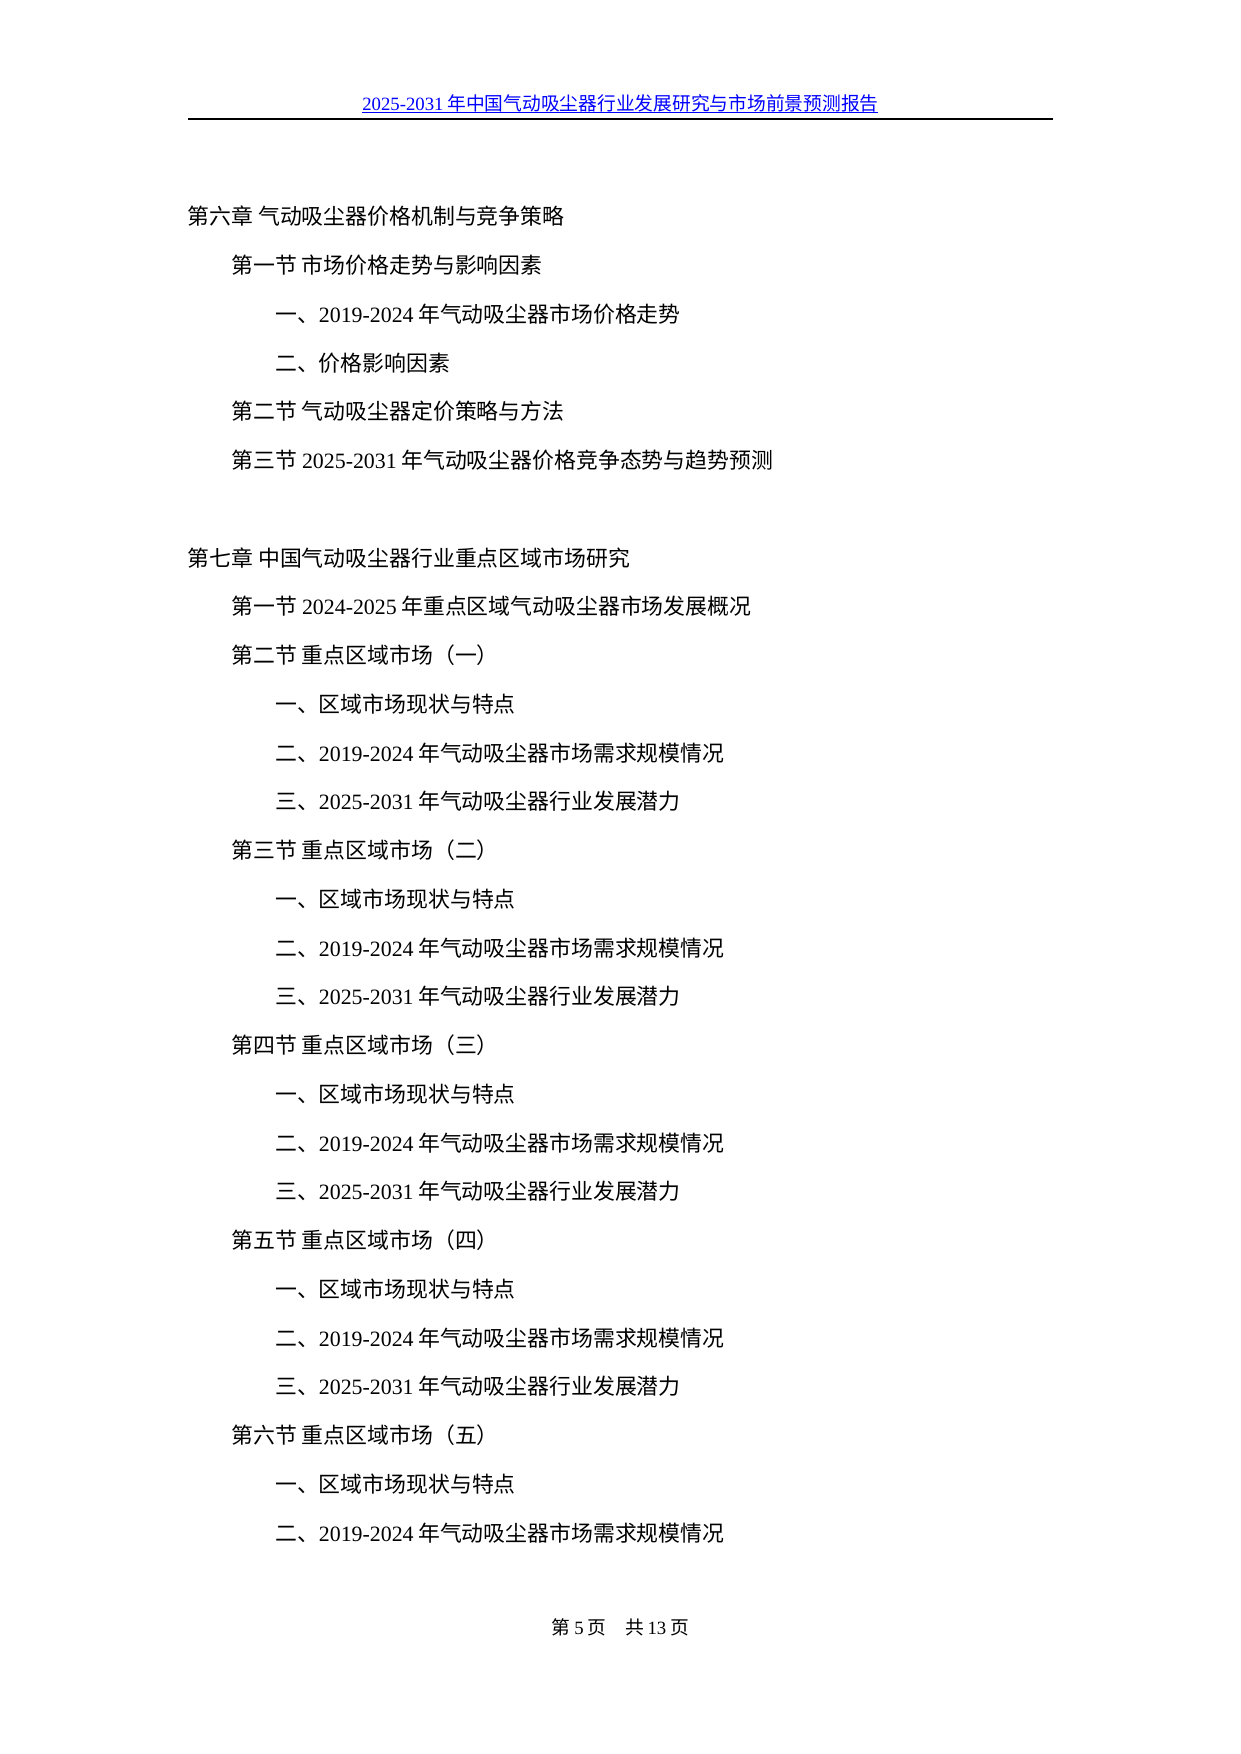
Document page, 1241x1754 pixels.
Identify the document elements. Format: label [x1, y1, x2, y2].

text [187, 150, 1053, 1548]
